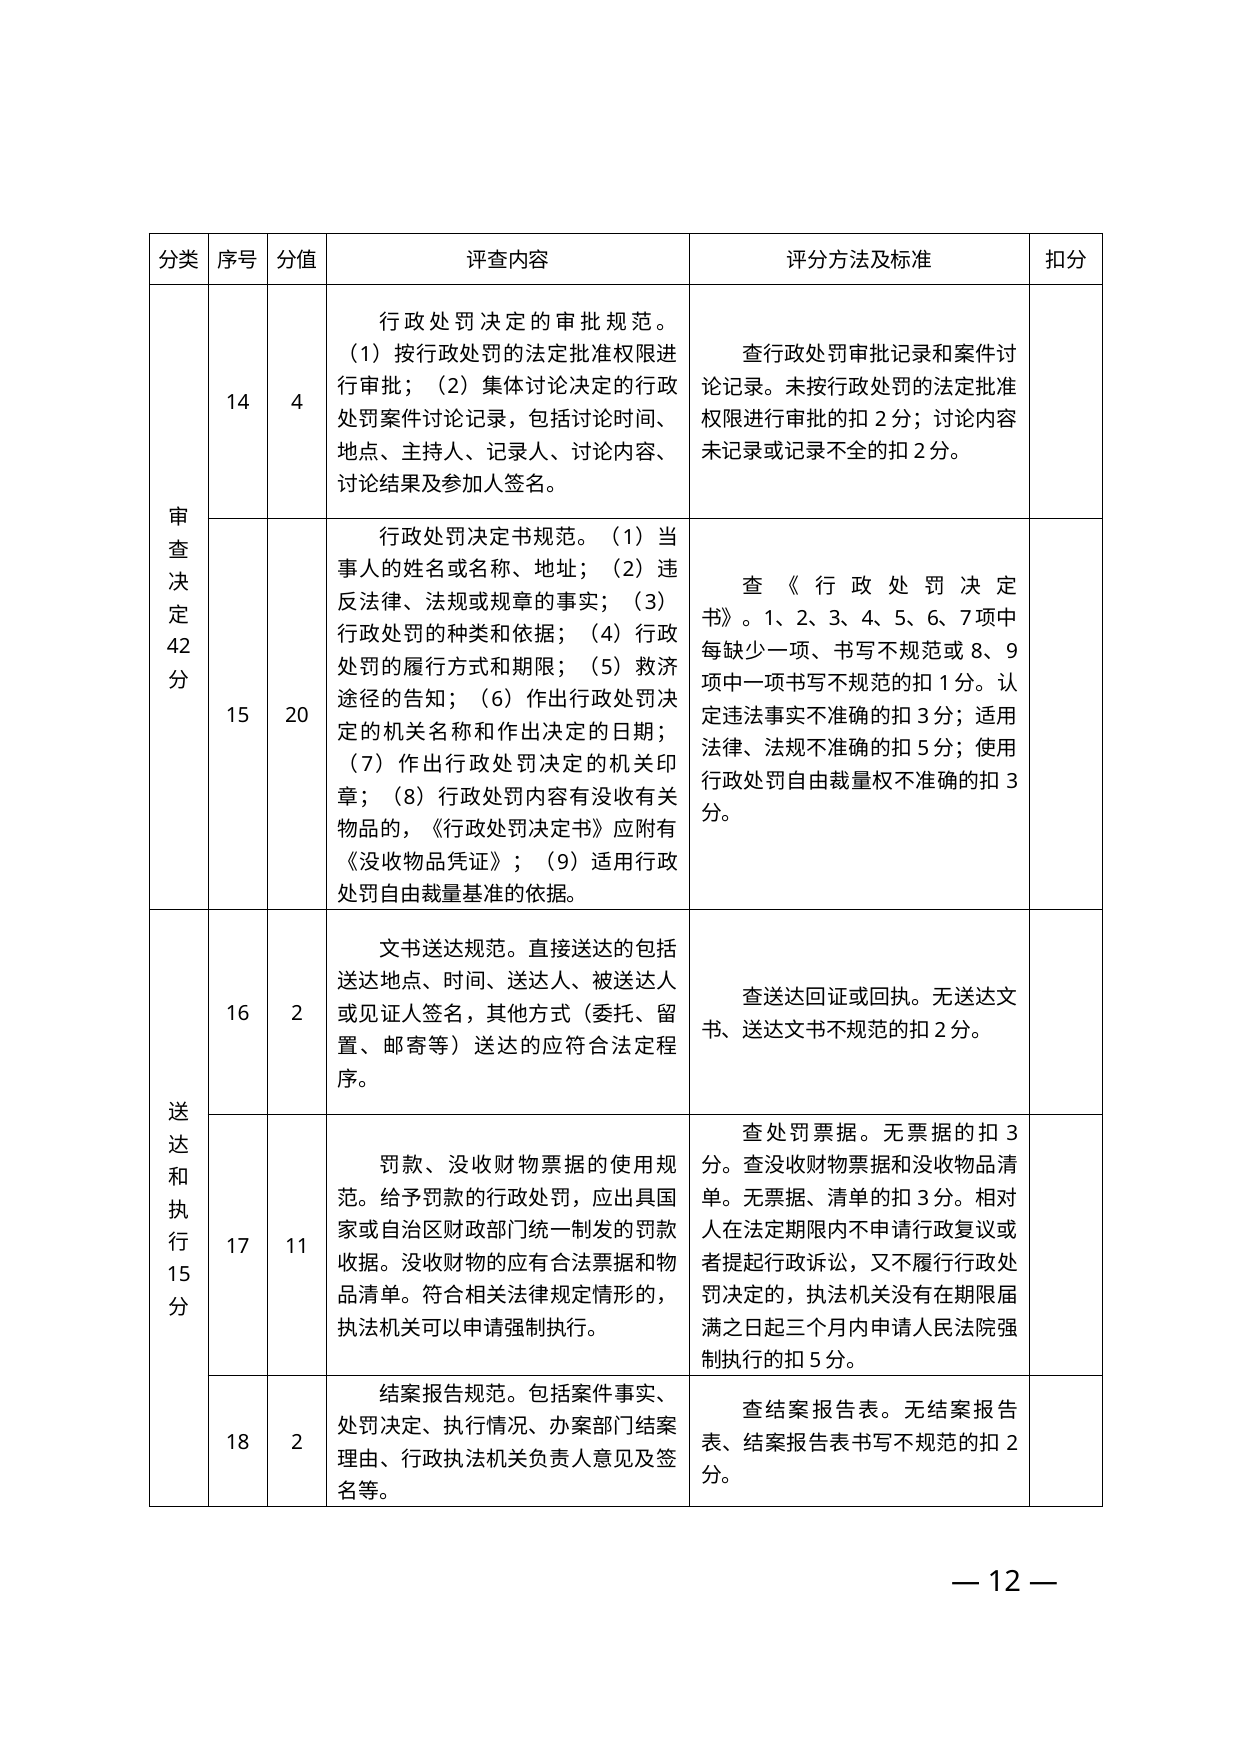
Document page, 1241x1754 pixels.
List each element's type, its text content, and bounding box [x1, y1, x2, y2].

table_cell 18 [209, 1376, 267, 1506]
table_cell 查送达回证或回执。无送达文书、送达文书不规范的扣2分。 [690, 910, 1029, 1114]
table_cell 2 [268, 1376, 326, 1506]
table_cell 文书送达规范。直接送达的包括送达地点、时间、送达人、被送达人或见证人签名，其他方式（委托、留置、邮寄等）送达的应符合法定程序。 [327, 910, 689, 1114]
table_cell 15 [209, 519, 267, 909]
table_cell 17 [209, 1115, 267, 1375]
table_cell 4 [268, 285, 326, 518]
table_cell 11 [268, 1115, 326, 1375]
table_cell 2 [268, 910, 326, 1114]
table_cell 20 [268, 519, 326, 909]
table_header 分值 [268, 234, 326, 283]
table_cell 查处罚票据。无票据的扣3分。查没收财物票据和没收物品清单。无票据、清单的扣3分。相对人在法定期限内不申请行政复议或者提起行政诉讼，又不履行行政处罚决定的，执法机关没有在期限届满之日起三个月内申请人民法院强制执行的扣5分。 [690, 1115, 1029, 1375]
table_cell 行政处罚决定的审批规范。（1）按行政处罚的法定批准权限进行审批；（2）集体讨论决定的行政处罚案件讨论记录，包括讨论时间、地点、主持人、记录人、讨论内容、讨论结果及参加人签名。 [327, 285, 689, 518]
table_cell 罚款、没收财物票据的使用规范。给予罚款的行政处罚，应出具国家或自治区财政部门统一制发的罚款收据。没收财物的应有合法票据和物品清单。符合相关法律规定情形的，执法机关可以申请强制执行。 [327, 1115, 689, 1375]
table_cell [1030, 285, 1102, 518]
table_cell [1030, 1115, 1102, 1375]
table_cell [1030, 1376, 1102, 1506]
table_header 序号 [209, 234, 267, 283]
table_header 评分方法及标准 [690, 234, 1029, 283]
table_cell 查行政处罚审批记录和案件讨论记录。未按行政处罚的法定批准权限进行审批的扣2分；讨论内容未记录或记录不全的扣2分。 [690, 285, 1029, 518]
table_cell 14 [209, 285, 267, 518]
table_cell 送 达 和 执 行 15分 [150, 910, 208, 1506]
table_header 评查内容 [327, 234, 689, 283]
table_cell 查《行政处罚决定书》。1、2、3、4、5、6、7项中每缺少一项、书写不规范或8、9项中一项书写不规范的扣1分。认定违法事实不准确的扣3分；适用法律、法规不准确的扣5分；使用行政处罚自由裁量权不准确的扣3分。 [690, 519, 1029, 909]
table_cell 审 查 决 定42分 [150, 285, 208, 909]
table_cell [1030, 910, 1102, 1114]
table_cell 16 [209, 910, 267, 1114]
table_header 分类 [150, 234, 208, 283]
table_cell 结案报告规范。包括案件事实、处罚决定、执行情况、办案部门结案理由、行政执法机关负责人意见及签名等。 [327, 1376, 689, 1506]
table_header 扣分 [1030, 234, 1102, 283]
table_cell [1030, 519, 1102, 909]
table_cell 行政处罚决定书规范。（1）当事人的姓名或名称、地址；（2）违反法律、法规或规章的事实；（3）行政处罚的种类和依据；（4）行政处罚的履行方式和期限；（5）救济途径的告知；（6）作出行政处罚决定的机关名称和作出决定的日期；（7）作出行政处罚决定的机关印章；（8）行政处罚内容有没收有关物品的，《行政处罚决定书》应附有《没收物品凭证》；（9）适用行政处罚自由裁量基准的依据。 [327, 519, 689, 909]
table_cell 查结案报告表。无结案报告表、结案报告表书写不规范的扣2分。 [690, 1376, 1029, 1506]
